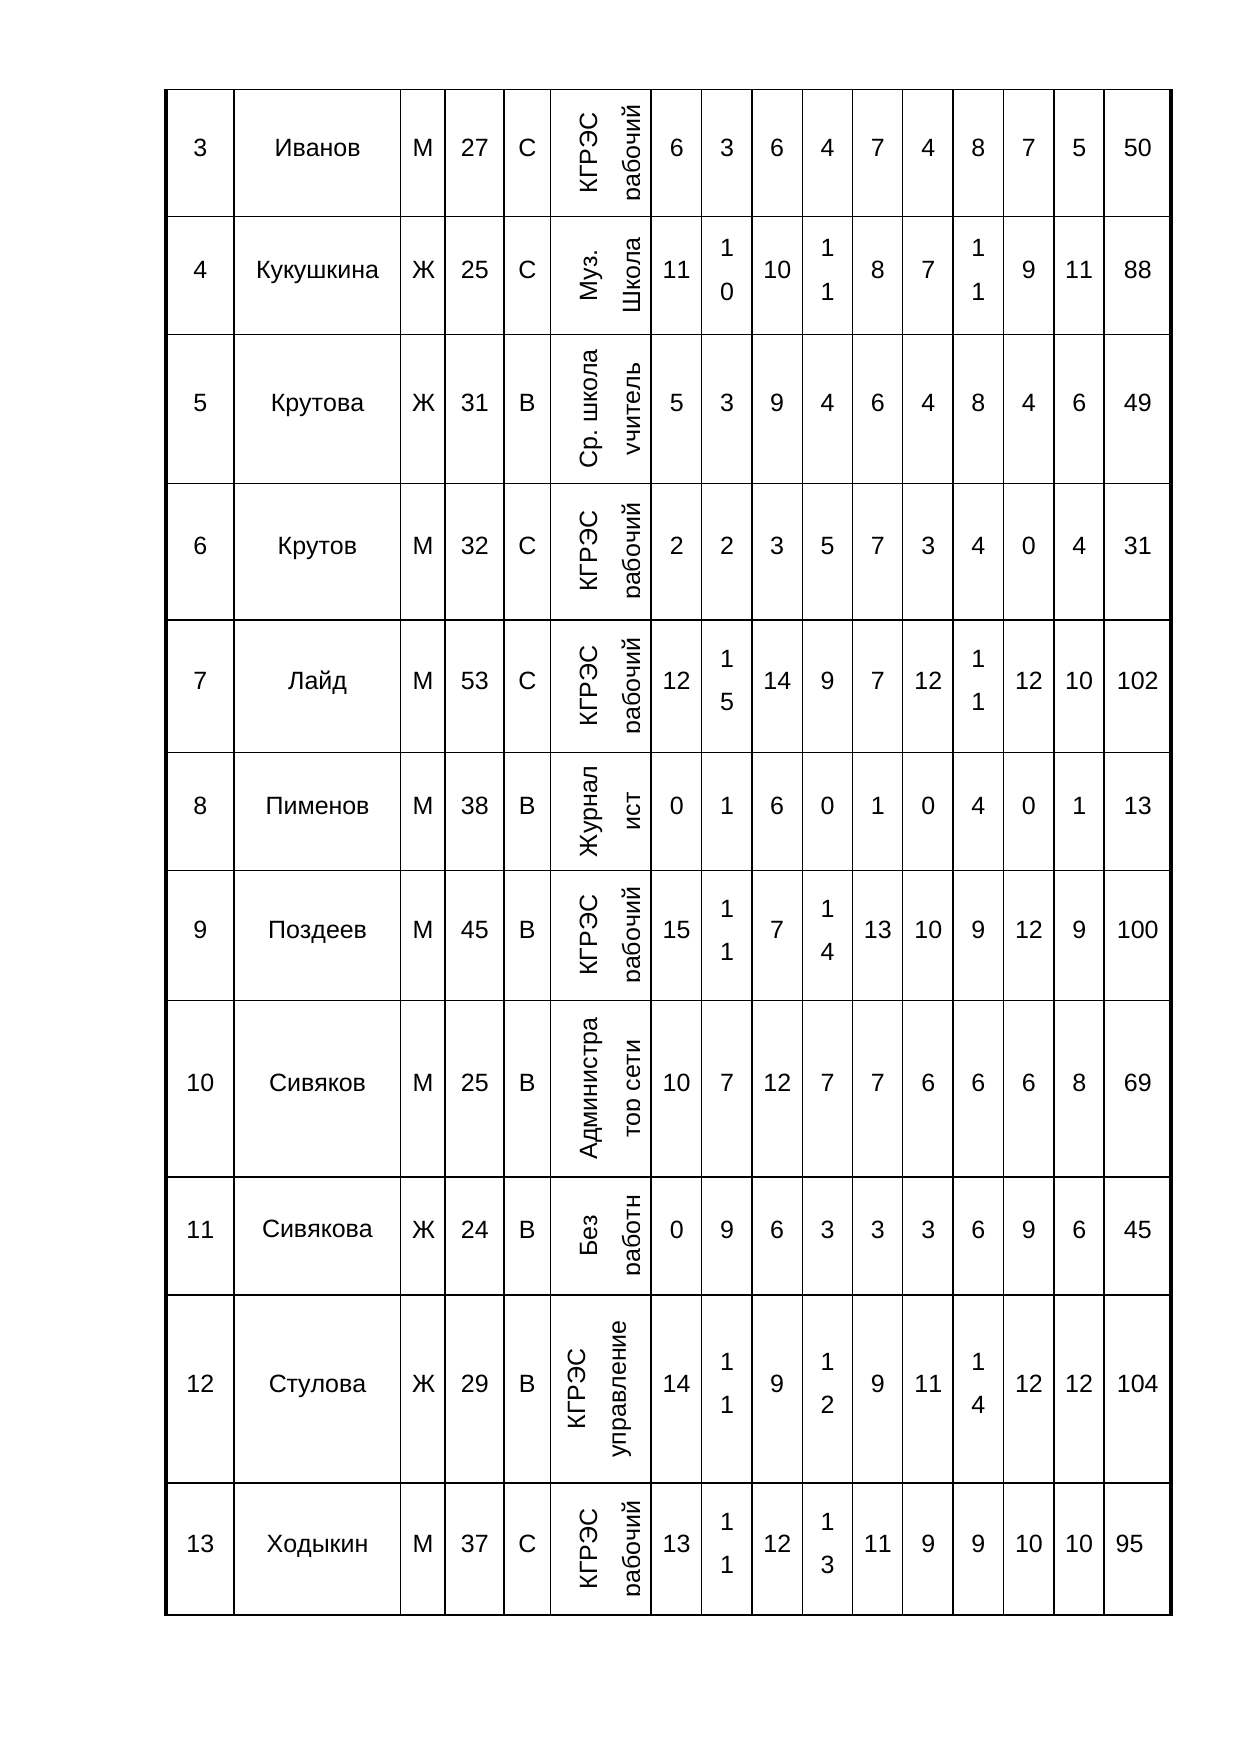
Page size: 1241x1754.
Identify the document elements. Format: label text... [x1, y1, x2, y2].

table_cell 2 [652, 484, 701, 619]
table_cell 9 [903, 1484, 952, 1614]
table_cell 29 [446, 1296, 503, 1482]
table_cell 3 [753, 484, 802, 619]
table_cell 11 [702, 1484, 751, 1614]
table_cell 12 [753, 1001, 802, 1176]
table_cell 9 [753, 335, 802, 482]
table_cell 25 [446, 1001, 503, 1176]
table_cell 53 [446, 621, 503, 751]
table_cell 7 [853, 484, 902, 619]
table_cell 6 [1055, 335, 1103, 482]
table_cell 69 [1105, 1001, 1169, 1176]
table_cell Ж [401, 1296, 444, 1482]
table_cell Кукушкина [235, 217, 400, 334]
table_cell 10 [702, 217, 751, 334]
table_cell 11 [803, 217, 852, 334]
table_cell 11 [853, 1484, 902, 1614]
table_cell 15 [702, 621, 751, 751]
table_cell 9 [168, 871, 233, 1000]
table_cell КГРЭС рабочий [551, 484, 650, 619]
table_cell С [505, 621, 550, 751]
table_cell Иванов [235, 90, 400, 216]
table_cell 7 [903, 217, 952, 334]
table_cell М [401, 484, 444, 619]
table_cell М [401, 871, 444, 1000]
table_cell 104 [1105, 1296, 1169, 1482]
table_cell 12 [803, 1296, 852, 1482]
table_cell 11 [954, 217, 1003, 334]
table_cell 12 [168, 1296, 233, 1482]
table_cell 7 [853, 621, 902, 751]
table_cell 7 [853, 90, 902, 216]
table_cell В [505, 871, 550, 1000]
table_cell 6 [954, 1178, 1003, 1294]
table_cell Журналист [551, 753, 650, 869]
table_cell 37 [446, 1484, 503, 1614]
table_cell М [401, 90, 444, 216]
table_cell 0 [652, 753, 701, 869]
table_cell 8 [1055, 1001, 1103, 1176]
table_cell 8 [954, 90, 1003, 216]
table_cell 12 [652, 621, 701, 751]
table_cell КГРЭС рабочий [551, 1484, 650, 1614]
table_cell 11 [168, 1178, 233, 1294]
table_cell 11 [903, 1296, 952, 1482]
table_cell 32 [446, 484, 503, 619]
table_cell 95 [1105, 1484, 1169, 1614]
table_cell 10 [1055, 621, 1103, 751]
table_cell 1 [853, 753, 902, 869]
table_cell 10 [903, 871, 952, 1000]
table_cell КГРЭС рабочий [551, 871, 650, 1000]
table_cell 9 [803, 621, 852, 751]
table_cell 6 [903, 1001, 952, 1176]
table_cell 12 [903, 621, 952, 751]
table_cell Без работная [551, 1178, 650, 1294]
table_cell 25 [446, 217, 503, 334]
table_cell 13 [853, 871, 902, 1000]
table_cell 4 [1055, 484, 1103, 619]
table_cell 5 [1055, 90, 1103, 216]
table_cell 45 [1105, 1178, 1169, 1294]
table_cell 102 [1105, 621, 1169, 751]
table_cell 8 [954, 335, 1003, 482]
table_cell 0 [803, 753, 852, 869]
table_cell Поздеев [235, 871, 400, 1000]
table_cell 14 [753, 621, 802, 751]
table_cell 9 [702, 1178, 751, 1294]
table_cell 4 [168, 217, 233, 334]
table_cell 5 [652, 335, 701, 482]
table_cell 15 [652, 871, 701, 1000]
table_cell 31 [1105, 484, 1169, 619]
table_cell 100 [1105, 871, 1169, 1000]
table_cell М [401, 1001, 444, 1176]
table_cell В [505, 1001, 550, 1176]
table_cell 4 [903, 90, 952, 216]
table_cell 3 [803, 1178, 852, 1294]
table_cell 10 [1004, 1484, 1053, 1614]
table_cell 7 [168, 621, 233, 751]
table_cell 4 [803, 335, 852, 482]
table_cell 4 [1004, 335, 1053, 482]
table_cell Сивяков [235, 1001, 400, 1176]
table_cell 3 [903, 1178, 952, 1294]
table_cell 88 [1105, 217, 1169, 334]
table_cell М [401, 621, 444, 751]
table_cell 6 [954, 1001, 1003, 1176]
table_cell В [505, 335, 550, 482]
table_cell 6 [168, 484, 233, 619]
table_cell М [401, 1484, 444, 1614]
table_cell 14 [803, 871, 852, 1000]
table_cell 7 [753, 871, 802, 1000]
table_cell 9 [1004, 1178, 1053, 1294]
table_cell 2 [702, 484, 751, 619]
table_cell 0 [903, 753, 952, 869]
table_cell 6 [1004, 1001, 1053, 1176]
table_cell 14 [954, 1296, 1003, 1482]
table_cell 3 [903, 484, 952, 619]
table_cell Ср. школа учитель [551, 335, 650, 482]
table_cell 9 [853, 1296, 902, 1482]
table_cell 6 [1055, 1178, 1103, 1294]
table_cell М [401, 753, 444, 869]
table_cell 13 [1105, 753, 1169, 869]
table_cell 4 [903, 335, 952, 482]
table_cell 8 [853, 217, 902, 334]
table_cell Ж [401, 1178, 444, 1294]
table_cell 4 [803, 90, 852, 216]
table_cell Сивякова [235, 1178, 400, 1294]
table_cell 7 [853, 1001, 902, 1176]
table_cell 12 [1004, 871, 1053, 1000]
table_cell КГРЭС рабочий [551, 621, 650, 751]
table_cell Ж [401, 335, 444, 482]
table_cell 11 [702, 1296, 751, 1482]
table_cell 7 [803, 1001, 852, 1176]
table_cell Пименов [235, 753, 400, 869]
table_cell 8 [168, 753, 233, 869]
table_cell 3 [168, 90, 233, 216]
table_cell С [505, 484, 550, 619]
table_cell С [505, 1484, 550, 1614]
table_cell Стулова [235, 1296, 400, 1482]
table_cell 9 [954, 1484, 1003, 1614]
table_cell Крутова [235, 335, 400, 482]
table_cell 1 [1055, 753, 1103, 869]
table_cell 24 [446, 1178, 503, 1294]
table_cell 13 [803, 1484, 852, 1614]
table_cell С [505, 217, 550, 334]
table_cell КГРЭС рабочий [551, 90, 650, 216]
table_cell 7 [702, 1001, 751, 1176]
table_cell 10 [1055, 1484, 1103, 1614]
table_cell Ж [401, 217, 444, 334]
table_cell 5 [803, 484, 852, 619]
table_cell В [505, 753, 550, 869]
table_cell 50 [1105, 90, 1169, 216]
table_cell 9 [954, 871, 1003, 1000]
table_cell В [505, 1296, 550, 1482]
table_cell В [505, 1178, 550, 1294]
table_cell 12 [1004, 1296, 1053, 1482]
table_cell 3 [853, 1178, 902, 1294]
table_cell 6 [853, 335, 902, 482]
table_cell 4 [954, 753, 1003, 869]
table_cell Крутов [235, 484, 400, 619]
table_cell 3 [702, 335, 751, 482]
table_cell 7 [1004, 90, 1053, 216]
table_cell 1 [702, 753, 751, 869]
table_cell 12 [1055, 1296, 1103, 1482]
table_cell 9 [1055, 871, 1103, 1000]
table_cell 4 [954, 484, 1003, 619]
table_cell Администратор сети [551, 1001, 650, 1176]
table_cell 12 [1004, 621, 1053, 751]
table_cell 10 [652, 1001, 701, 1176]
table_cell 11 [652, 217, 701, 334]
table_cell 9 [753, 1296, 802, 1482]
table_cell 6 [753, 753, 802, 869]
table_cell С [505, 90, 550, 216]
table_cell 3 [702, 90, 751, 216]
table_cell 27 [446, 90, 503, 216]
table_cell 13 [168, 1484, 233, 1614]
table_cell 11 [1055, 217, 1103, 334]
table_cell 12 [753, 1484, 802, 1614]
table_cell 31 [446, 335, 503, 482]
table_cell 6 [652, 90, 701, 216]
table_cell 0 [1004, 753, 1053, 869]
table_cell КГРЭС управление [551, 1296, 650, 1482]
table_cell 5 [168, 335, 233, 482]
table_cell 38 [446, 753, 503, 869]
table_cell 0 [1004, 484, 1053, 619]
table_cell 6 [753, 1178, 802, 1294]
table_cell 6 [753, 90, 802, 216]
table_cell Лайд [235, 621, 400, 751]
table_cell 10 [753, 217, 802, 334]
table_cell 49 [1105, 335, 1169, 482]
table_cell 11 [954, 621, 1003, 751]
table_cell 45 [446, 871, 503, 1000]
table_cell 9 [1004, 217, 1053, 334]
table_cell 11 [702, 871, 751, 1000]
table_cell 13 [652, 1484, 701, 1614]
table_cell 10 [168, 1001, 233, 1176]
table_cell 0 [652, 1178, 701, 1294]
table_cell Муз. Школа хореограф [551, 217, 650, 334]
table_cell Ходыкин [235, 1484, 400, 1614]
table_cell 14 [652, 1296, 701, 1482]
